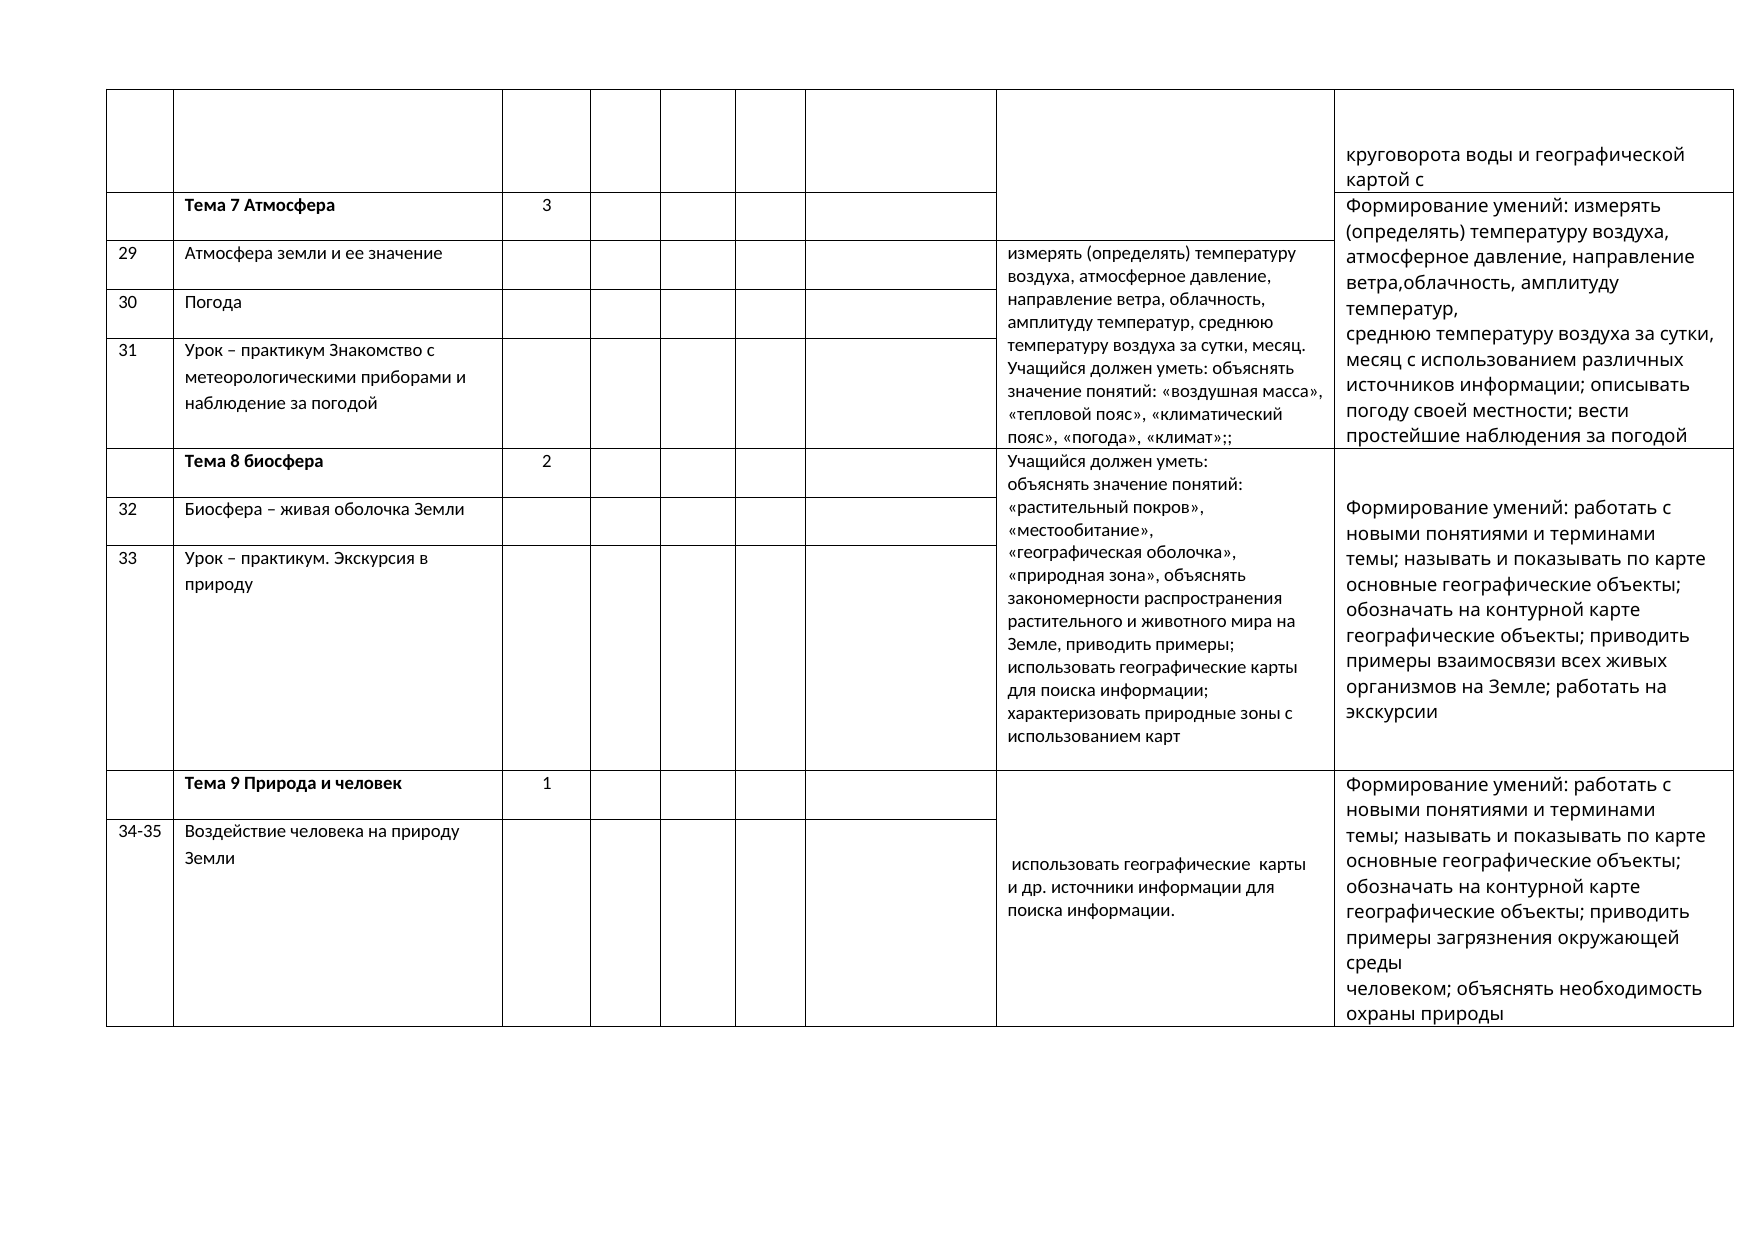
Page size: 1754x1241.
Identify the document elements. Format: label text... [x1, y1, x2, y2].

table_cell [806, 546, 996, 770]
table_cell 3 [503, 193, 590, 240]
table_cell [503, 90, 590, 192]
table_cell Воздействие человека на природу Земли [174, 820, 502, 1026]
table_cell [661, 498, 735, 545]
table_cell [736, 290, 805, 338]
table_cell [806, 498, 996, 545]
table_cell Формирование умений: измерять (определять) температуру воздуха, атмосферное давление, направление ветра,облачность, амплитуду температур, среднюю температуру воздуха за сутки, месяц с использованием различных источников информации; описывать погоду своей местности; вести простейшие наблюдения за погодой [1335, 193, 1733, 448]
table_cell [591, 820, 660, 1026]
table_cell [591, 449, 660, 497]
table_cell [174, 90, 502, 192]
table_cell [736, 241, 805, 289]
table_cell Атмосфера земли и ее значение [174, 241, 502, 289]
table_cell измерять (определять) температуру воздуха, атмосферное давление, направление ветра, облачность, амплитуду температур, среднюю температуру воздуха за сутки, месяц. Учащийся должен уметь: объяснять значение понятий: «воздушная масса», «тепловой пояс», «климатический пояс», «погода», «климат»;; [997, 241, 1334, 448]
table_cell [736, 193, 805, 240]
table_cell использовать географические карты и др. источники информации для поиска информации. [997, 771, 1334, 1026]
table_cell [503, 241, 590, 289]
table_cell [736, 449, 805, 497]
table_cell [806, 241, 996, 289]
table_cell [661, 193, 735, 240]
table_cell [661, 241, 735, 289]
table_cell [503, 339, 590, 448]
table_cell [591, 339, 660, 448]
table_cell 29 [107, 241, 173, 289]
table_cell [503, 820, 590, 1026]
table_cell 2 [503, 449, 590, 497]
table_cell [591, 771, 660, 818]
table_cell [107, 771, 173, 818]
table_cell Формирование умений: работать с новыми понятиями и терминами темы; называть и показывать по карте основные географические объекты; обозначать на контурной карте географические объекты; приводить примеры загрязнения окружающей среды человеком; объяснять необходимость охраны природы [1335, 771, 1733, 1026]
table_cell [806, 90, 996, 192]
table_cell Тема 9 Природа и человек [174, 771, 502, 818]
table_cell [591, 241, 660, 289]
table_cell Учащийся должен уметь: объяснять значение понятий: «растительный покров», «местообитание», «географическая оболочка», «природная зона», объяснять закономерности распространения растительного и животного мира на Земле, приводить примеры; использовать географические карты для поиска информации; характеризовать природные зоны с использованием карт [997, 449, 1334, 770]
table_cell [661, 771, 735, 818]
table_cell [806, 449, 996, 497]
table_cell 30 [107, 290, 173, 338]
table_cell [736, 820, 805, 1026]
table_cell Тема 7 Атмосфера [174, 193, 502, 240]
table_cell [661, 546, 735, 770]
table_cell [736, 771, 805, 818]
table_cell [107, 193, 173, 240]
table_cell [806, 820, 996, 1026]
table_cell [591, 546, 660, 770]
table_cell [806, 339, 996, 448]
table_cell [736, 339, 805, 448]
table_cell [806, 771, 996, 818]
table_cell Урок – практикум Знакомство с метеорологическими приборами и наблюдение за погодой [174, 339, 502, 448]
table_cell 28 [107, 90, 173, 192]
table_cell [591, 90, 660, 192]
table_cell Погода [174, 290, 502, 338]
table_cell Тема 8 биосфера [174, 449, 502, 497]
table_cell [661, 90, 735, 192]
table_cell [661, 339, 735, 448]
table_cell [806, 290, 996, 338]
table_cell Формирование умений: работать с новыми понятиями и терминами темы; называть и показывать по карте основные географические объекты; обозначать на контурной карте географические объекты; приводить примеры взаимосвязи всех живых организмов на Земле; работать на экскурсии [1335, 449, 1733, 770]
table_cell [736, 90, 805, 192]
table_cell 31 [107, 339, 173, 448]
table_cell 33 [107, 546, 173, 770]
table_cell Урок – практикум. Экскурсия в природу [174, 546, 502, 770]
table_cell [736, 546, 805, 770]
table_cell 32 [107, 498, 173, 545]
table_cell [661, 820, 735, 1026]
table_cell [736, 498, 805, 545]
table_cell [503, 290, 590, 338]
table_cell [591, 498, 660, 545]
table_cell [806, 193, 996, 240]
table_cell Биосфера – живая оболочка Земли [174, 498, 502, 545]
table_cell [503, 546, 590, 770]
table_cell [107, 449, 173, 497]
table_cell [503, 498, 590, 545]
table_cell [591, 290, 660, 338]
table_cell 34-35 [107, 820, 173, 1026]
table_cell [591, 193, 660, 240]
table_cell [661, 449, 735, 497]
table_cell [661, 290, 735, 338]
table_cell 1 [503, 771, 590, 818]
